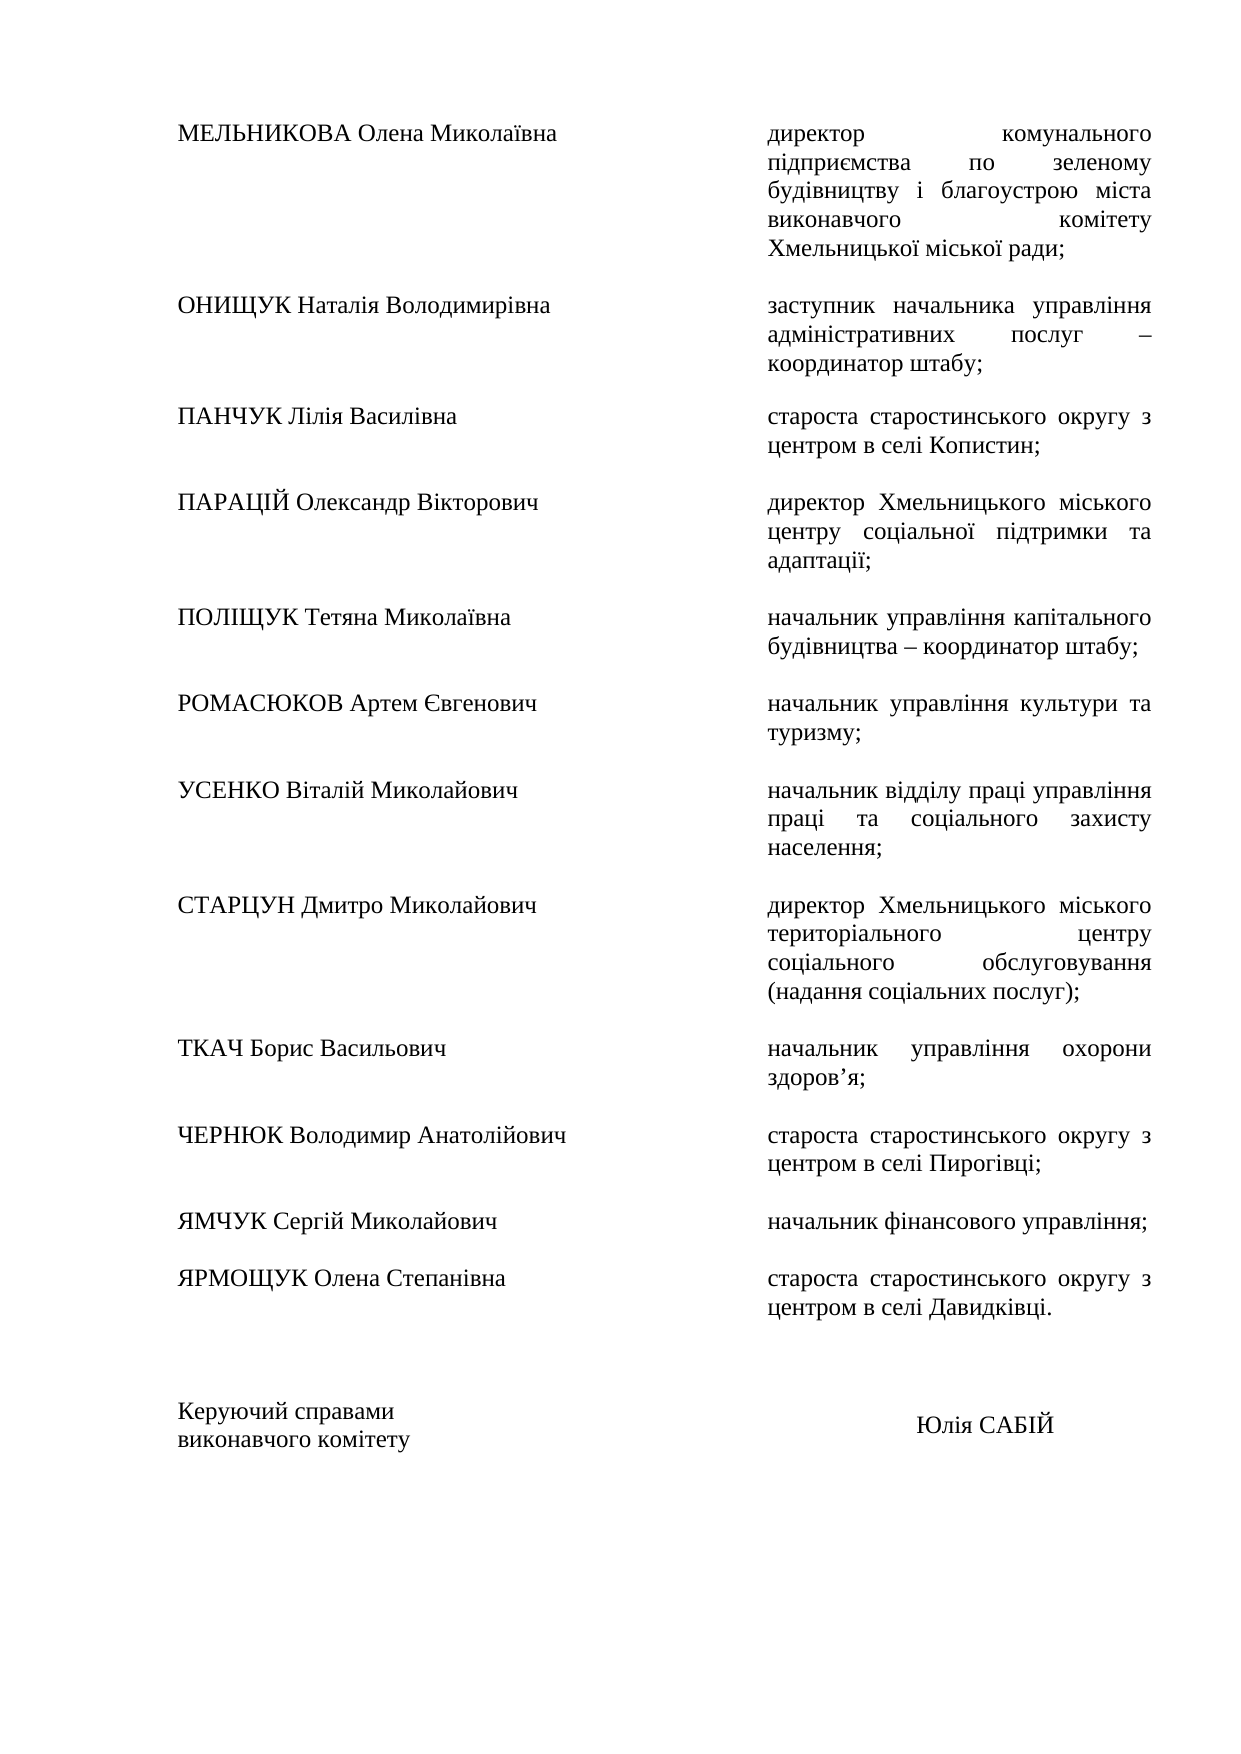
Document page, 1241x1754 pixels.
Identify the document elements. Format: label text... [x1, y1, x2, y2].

text ЧЕРНЮК Володимир Анатолійович староста старостинського округу з центром в селі Пирогівці; [177, 1120, 1152, 1177]
text СТАРЦУН Дмитро Миколайович директор Хмельницького міського територіального центру соціального обслуговування (надання соціальних послуг); [177, 890, 1152, 1005]
table_header Юлія САБІЙ [905, 1379, 1159, 1471]
text УСЕНКО Віталій Миколайович начальник відділу праці управління праці та соціального захисту населення; [177, 775, 1152, 861]
table_header Керуючий справами виконавчого комітету [166, 1379, 905, 1471]
text ПАРАЦІЙ Олександр Вікторович директор Хмельницького міського центру соціальної підтримки та адаптації; [177, 487, 1152, 573]
text ПАНЧУК Лілія Василівна староста старостинського округу з центром в селі Копистин; [177, 401, 1152, 458]
text МЕЛЬНИКОВА Олена Миколаївна директор комунального підприємства по зеленому будівництву і благоустрою міста виконавчого комітету Хмельницької міської ради; [177, 118, 1152, 262]
text РОМАСЮКОВ Артем Євгенович начальник управління культури та туризму; [177, 688, 1152, 746]
text ОНИЩУК Наталія Володимирівна заступник начальника управління адміністративних послуг – координатор штабу; [177, 291, 1152, 377]
text ЯМЧУК Сергій Миколайович начальник фінансового управління; [177, 1206, 1152, 1235]
text ПОЛІЩУК Тетяна Миколаївна начальник управління капітального будівництва – координатор штабу; [177, 602, 1152, 660]
text ЯРМОЩУК Олена Степанівна староста старостинського округу з центром в селі Давидківці. [177, 1263, 1152, 1321]
text ТКАЧ Борис Васильович начальник управління охорони здоров’я; [177, 1033, 1152, 1091]
